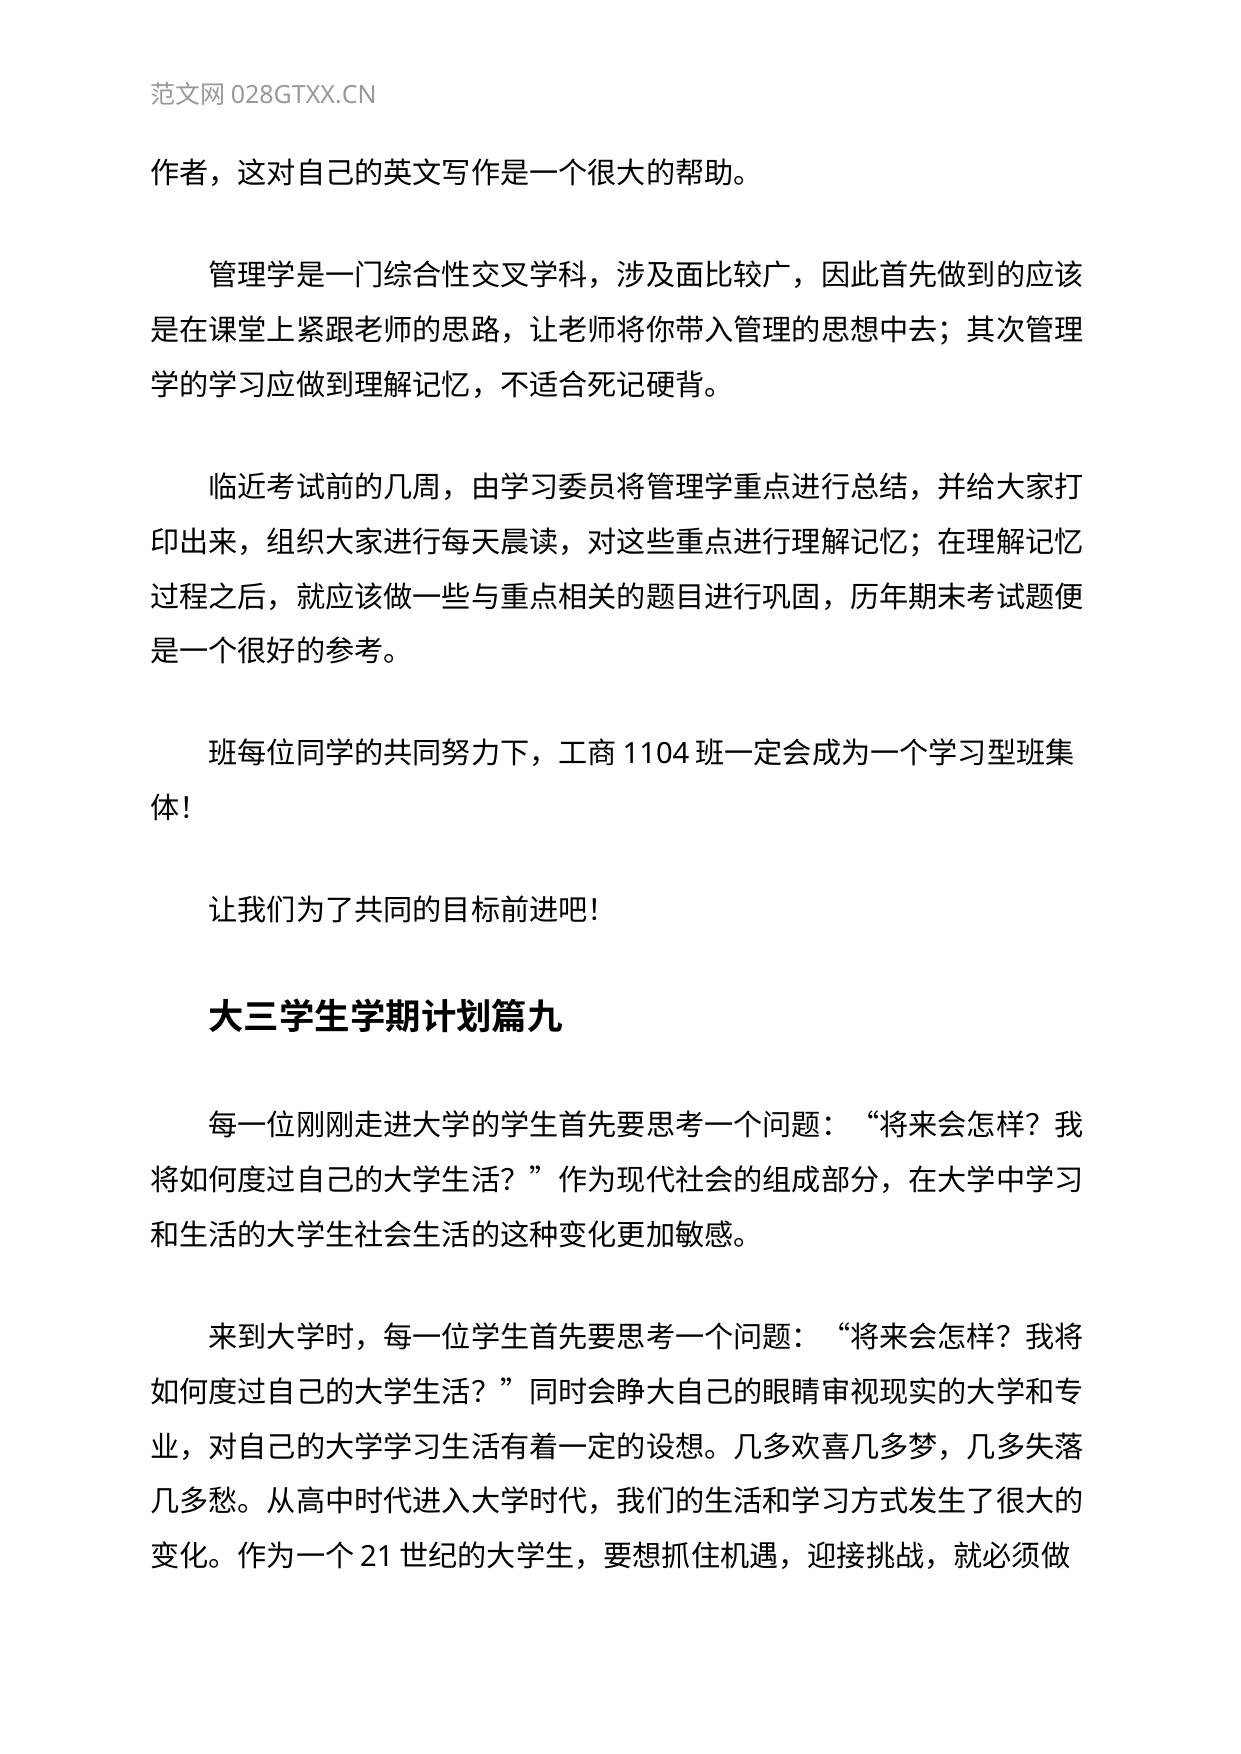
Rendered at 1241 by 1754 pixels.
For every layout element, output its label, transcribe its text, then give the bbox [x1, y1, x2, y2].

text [150, 150, 1090, 192]
text 让我们为了共同的目标前进吧！ [150, 887, 1090, 929]
text 每一位刚刚走进大学的学生首先要思考一个问题：“将来会怎样？我将如何度过自己的大学生活？”作为现代社会的组成部分，在大学中学习和生活的大学生社会生活的这种变化更加敏感。 [150, 1102, 1090, 1254]
text 管理学是一门综合性交叉学科，涉及面比较广，因此首先做到的应该是在课堂上紧跟老师的思路，让老师将你带入管理的思想中去；其次管理学的学习应做到理解记忆，不适合死记硬背。 [150, 252, 1090, 404]
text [150, 1313, 1090, 1575]
text 临近考试前的几周，由学习委员将管理学重点进行总结，并给大家打印出来，组织大家进行每天晨读，对这些重点进行理解记忆；在理解记忆过程之后，就应该做一些与重点相关的题目进行巩固，历年期末考试题便是一个很好的参考。 [150, 463, 1090, 670]
text 大三学生学期计划篇九 [150, 988, 1090, 1039]
text 班每位同学的共同努力下，工商1104班一定会成为一个学习型班集体！ [150, 730, 1090, 827]
